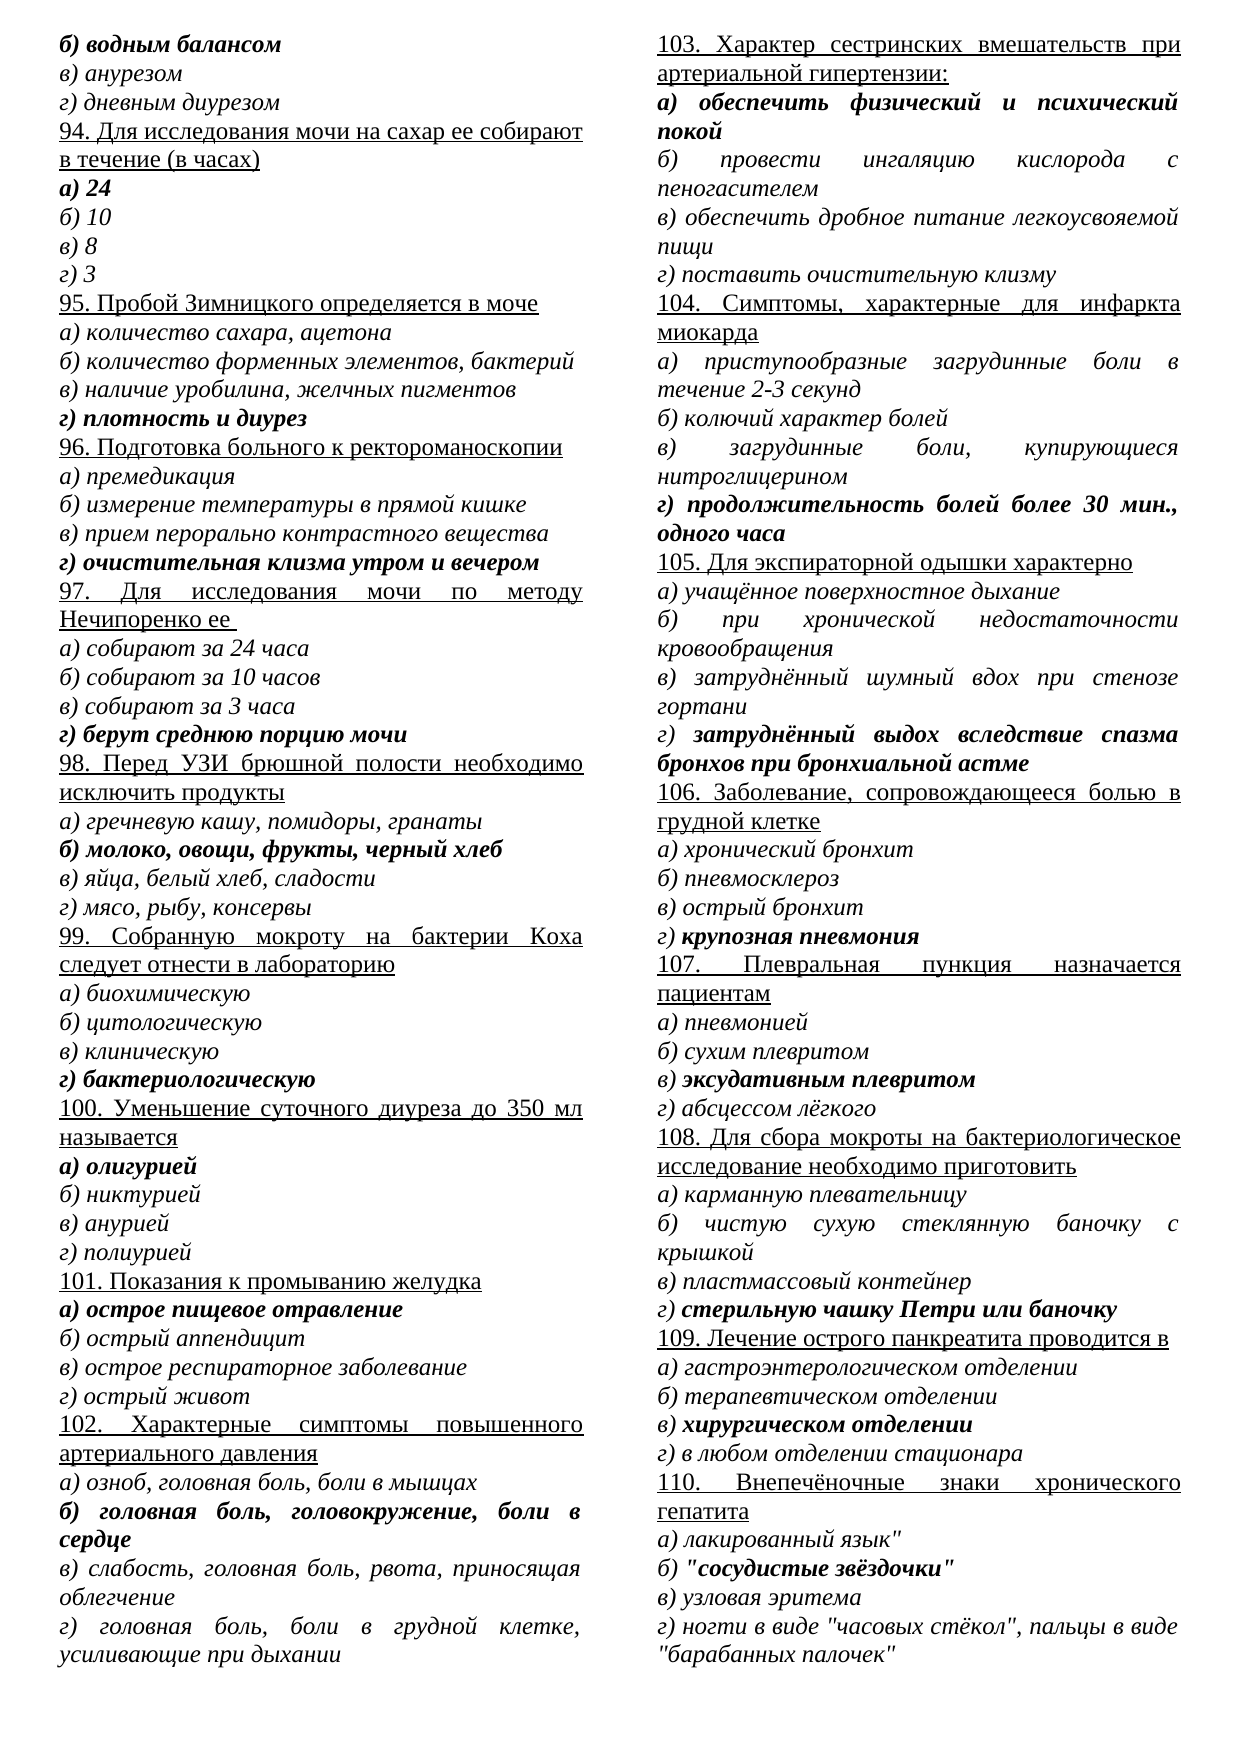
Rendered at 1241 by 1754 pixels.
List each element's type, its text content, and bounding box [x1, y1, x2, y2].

text 109. Лечение острого панкреатита проводится в [657, 1323, 1181, 1352]
text в) загрудинные боли, купирующиеся нитроглицерином [657, 432, 1181, 489]
text б) сухим плевритом [657, 1036, 1181, 1064]
text 94. Для исследования мочи на сахар ее собирают в течение (в часах) [59, 116, 583, 141]
text а) гречневую кашу, помидоры, гранаты [59, 806, 583, 834]
text 99. Собранную мокроту на бактерии Коха следует отнести в лабораторию [59, 921, 583, 946]
text а) обеспечить физический и психический покой [657, 87, 1181, 144]
text а) биохимическую [59, 978, 583, 1007]
text 103. Характер сестринских вмешательств при артериальной гипертензии: [657, 56, 1181, 87]
text в) эксудативным плевритом [657, 1064, 1181, 1093]
text 97. Для исследования мочи по методу Нечипоренко ее [59, 602, 583, 633]
text 100. Уменьшение суточного диуреза до 350 мл называется [59, 1093, 583, 1118]
text 102. Характерные симптомы повышенного артериального давления [59, 1436, 583, 1467]
text а) лакированный язык" [657, 1524, 1181, 1553]
text б) количество форменных элементов, бактерий [59, 346, 583, 374]
text 101. Показания к промыванию желудка [59, 1266, 583, 1294]
text б) провести ингаляцию кислорода с пеногасителем [657, 144, 1181, 202]
text а) количество сахара, ацетона [59, 317, 583, 346]
text в) прием перорально контрастного вещества [59, 518, 583, 547]
text 104. Симптомы, характерные для инфаркта миокарда [657, 288, 1181, 313]
text а) острое пищевое отравление [59, 1294, 583, 1323]
text б) пневмосклероз [657, 863, 1181, 892]
text г) острый живот [59, 1381, 583, 1409]
text 110. Внепечёночные знаки хронического гепатита [657, 1493, 1181, 1524]
text г) очистительная клизма утром и вечером [59, 547, 583, 576]
text б) водным балансом [59, 29, 583, 58]
text б) терапевтическом отделении [657, 1381, 1181, 1409]
text б) острый аппендицит [59, 1323, 583, 1352]
text 105. Для экспираторной одышки характерно [657, 547, 1181, 576]
text в) яйца, белый хлеб, сладости [59, 863, 583, 892]
text 97. Для исследования мочи по методу Нечипоренко ее [59, 576, 583, 601]
text г) дневным диурезом [59, 87, 583, 116]
text в) анурезом [59, 58, 583, 87]
text б) чистую сухую стеклянную баночку с крышкой [657, 1208, 1181, 1266]
text а) пневмонией [657, 1007, 1181, 1036]
text б) 10 [59, 202, 583, 231]
text в) слабость, головная боль, рвота, приносящая облегчение [59, 1553, 583, 1611]
text г) плотность и диурез [59, 403, 583, 432]
text в) острый бронхит [657, 892, 1181, 921]
text г) берут среднюю порцию мочи [59, 719, 583, 748]
text б) молоко, овощи, фрукты, черный хлеб [59, 834, 583, 863]
text б) "сосудистые звёздочки" [657, 1553, 1181, 1582]
text в) затруднённый шумный вдох при стенозе гортани [657, 662, 1181, 719]
text в) 8 [59, 231, 583, 259]
text а) озноб, головная боль, боли в мышцах [59, 1467, 583, 1496]
text б) при хронической недостаточности кровообращения [657, 604, 1181, 662]
text а) карманную плевательницу [657, 1179, 1181, 1208]
text г) продолжительность болей более 30 мин., одного часа [657, 489, 1181, 547]
text г) бактериологическую [59, 1064, 583, 1093]
text 100. Уменьшение суточного диуреза до 350 мл называется [59, 1120, 583, 1151]
text а) олигурией [59, 1151, 583, 1179]
text б) собирают за 10 часов [59, 662, 583, 691]
text 103. Характер сестринских вмешательств при артериальной гипертензии: [657, 29, 1181, 54]
text 107. Плевральная пункция назначается пациентам [657, 976, 1181, 1007]
text а) хронический бронхит [657, 834, 1181, 863]
text г) поставить очистительную клизму [657, 259, 1181, 288]
text а) собирают за 24 часа [59, 633, 583, 662]
text г) мясо, рыбу, консервы [59, 892, 583, 921]
text 95. Пробой Зимницкого определяется в моче [59, 288, 583, 317]
text 98. Перед УЗИ брюшной полости необходимо исключить продукты [59, 775, 583, 806]
text 99. Собранную мокроту на бактерии Коха следует отнести в лабораторию [59, 947, 583, 978]
text г) стерильную чашку Петри или баночку [657, 1294, 1181, 1323]
text в) клиническую [59, 1036, 583, 1064]
text в) наличие уробилина, желчных пигментов [59, 374, 583, 403]
text 110. Внепечёночные знаки хронического гепатита [657, 1467, 1181, 1492]
text а) 24 [59, 173, 583, 202]
text а) гастроэнтерологическом отделении [657, 1352, 1181, 1381]
text б) головная боль, головокружение, боли в сердце [59, 1496, 583, 1553]
text г) полиурией [59, 1237, 583, 1266]
text в) анурией [59, 1208, 583, 1237]
text г) 3 [59, 259, 583, 288]
text 102. Характерные симптомы повышенного артериального давления [59, 1409, 583, 1434]
text а) учащённое поверхностное дыхание [657, 576, 1181, 604]
text 106. Заболевание, сопровождающееся болью в грудной клетке [657, 777, 1181, 802]
text г) головная боль, боли в грудной клетке, усиливающие при дыхании [59, 1611, 583, 1668]
text 106. Заболевание, сопровождающееся болью в грудной клетке [657, 803, 1181, 834]
text 108. Для сбора мокроты на бактериологическое исследование необходимо приготовить [657, 1122, 1181, 1147]
text в) узловая эритема [657, 1582, 1181, 1611]
text в) хирургическом отделении [657, 1409, 1181, 1438]
text г) крупозная пневмония [657, 921, 1181, 949]
text 96. Подготовка больного к ректороманоскопии [59, 432, 583, 461]
text 98. Перед УЗИ брюшной полости необходимо исключить продукты [59, 748, 583, 773]
text г) абсцессом лёгкого [657, 1093, 1181, 1122]
text в) острое респираторное заболевание [59, 1352, 583, 1381]
text 104. Симптомы, характерные для инфаркта миокарда [657, 315, 1181, 346]
text а) приступообразные загрудинные боли в течение 2-3 секунд [657, 346, 1181, 403]
text б) никтурией [59, 1179, 583, 1208]
text а) премедикация [59, 461, 583, 489]
text 108. Для сбора мокроты на бактериологическое исследование необходимо приготовить [657, 1148, 1181, 1179]
text в) собирают за 3 часа [59, 691, 583, 719]
text в) обеспечить дробное питание легкоусвояемой пищи [657, 202, 1181, 259]
text г) затруднённый выдох вследствие спазма бронхов при бронхиальной астме [657, 719, 1181, 777]
text г) ногти в виде "часовых стёкол", пальцы в виде "барабанных палочек" [657, 1611, 1181, 1668]
text 94. Для исследования мочи на сахар ее собирают в течение (в часах) [59, 142, 583, 173]
text б) цитологическую [59, 1007, 583, 1036]
text в) пластмассовый контейнер [657, 1266, 1181, 1294]
text б) колючий характер болей [657, 403, 1181, 432]
text г) в любом отделении стационара [657, 1438, 1181, 1467]
text 107. Плевральная пункция назначается пациентам [657, 949, 1181, 974]
text б) измерение температуры в прямой кишке [59, 489, 583, 518]
